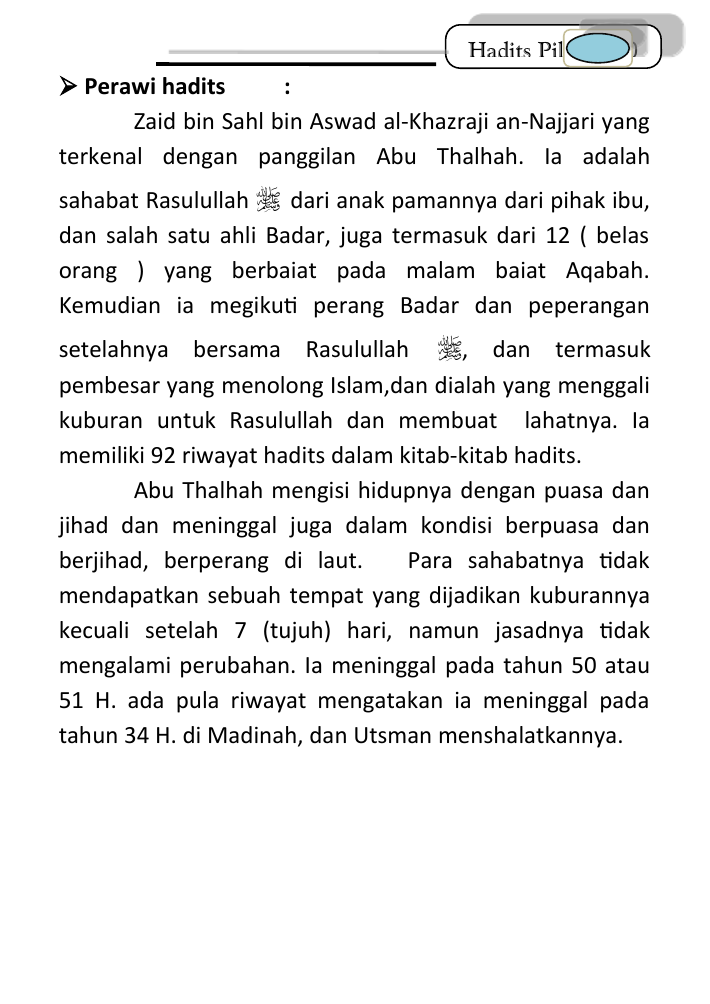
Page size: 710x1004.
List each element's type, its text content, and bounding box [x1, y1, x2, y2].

text Perawi hadits : [58, 70, 651, 101]
text Zaid bin Sahl bin Aswad al-Khazraji an-Najjari yang terkenal dengan panggilan Abu Thalhah. Ia adalah sahabat Rasulullah dari anak pamannya dari pihak ibu, dan salah satu ahli Badar, juga termasuk dari 12 ( belas orang ) yang berbaiat pada malam baiat Aqabah. Kemudian ia megikuti perang Badar dan peperangan setelahnya bersama Rasulullah , dan termasuk pembesar yang menolong Islam,dan dialah yang menggali kuburan untuk Rasulullah dan membuat lahatnya. Ia memiliki 92 riwayat hadits dalam kitab-kitab hadits. [58, 105, 651, 469]
text Abu Thalhah mengisi hidupnya dengan puasa dan jihad dan meninggal juga dalam kondisi berpuasa dan berjihad, berperang di laut. Para sahabatnya tidak mendapatkan sebuah tempat yang dijadikan kuburannya kecuali setelah 7 (tujuh) hari, namun jasadnya tidak mengalami perubahan. Ia meninggal pada tahun 50 atau 51 H. ada pula riwayat mengatakan ia meninggal pada tahun 34 H. di Madinah, dan Utsman menshalatkannya. [58, 474, 651, 749]
